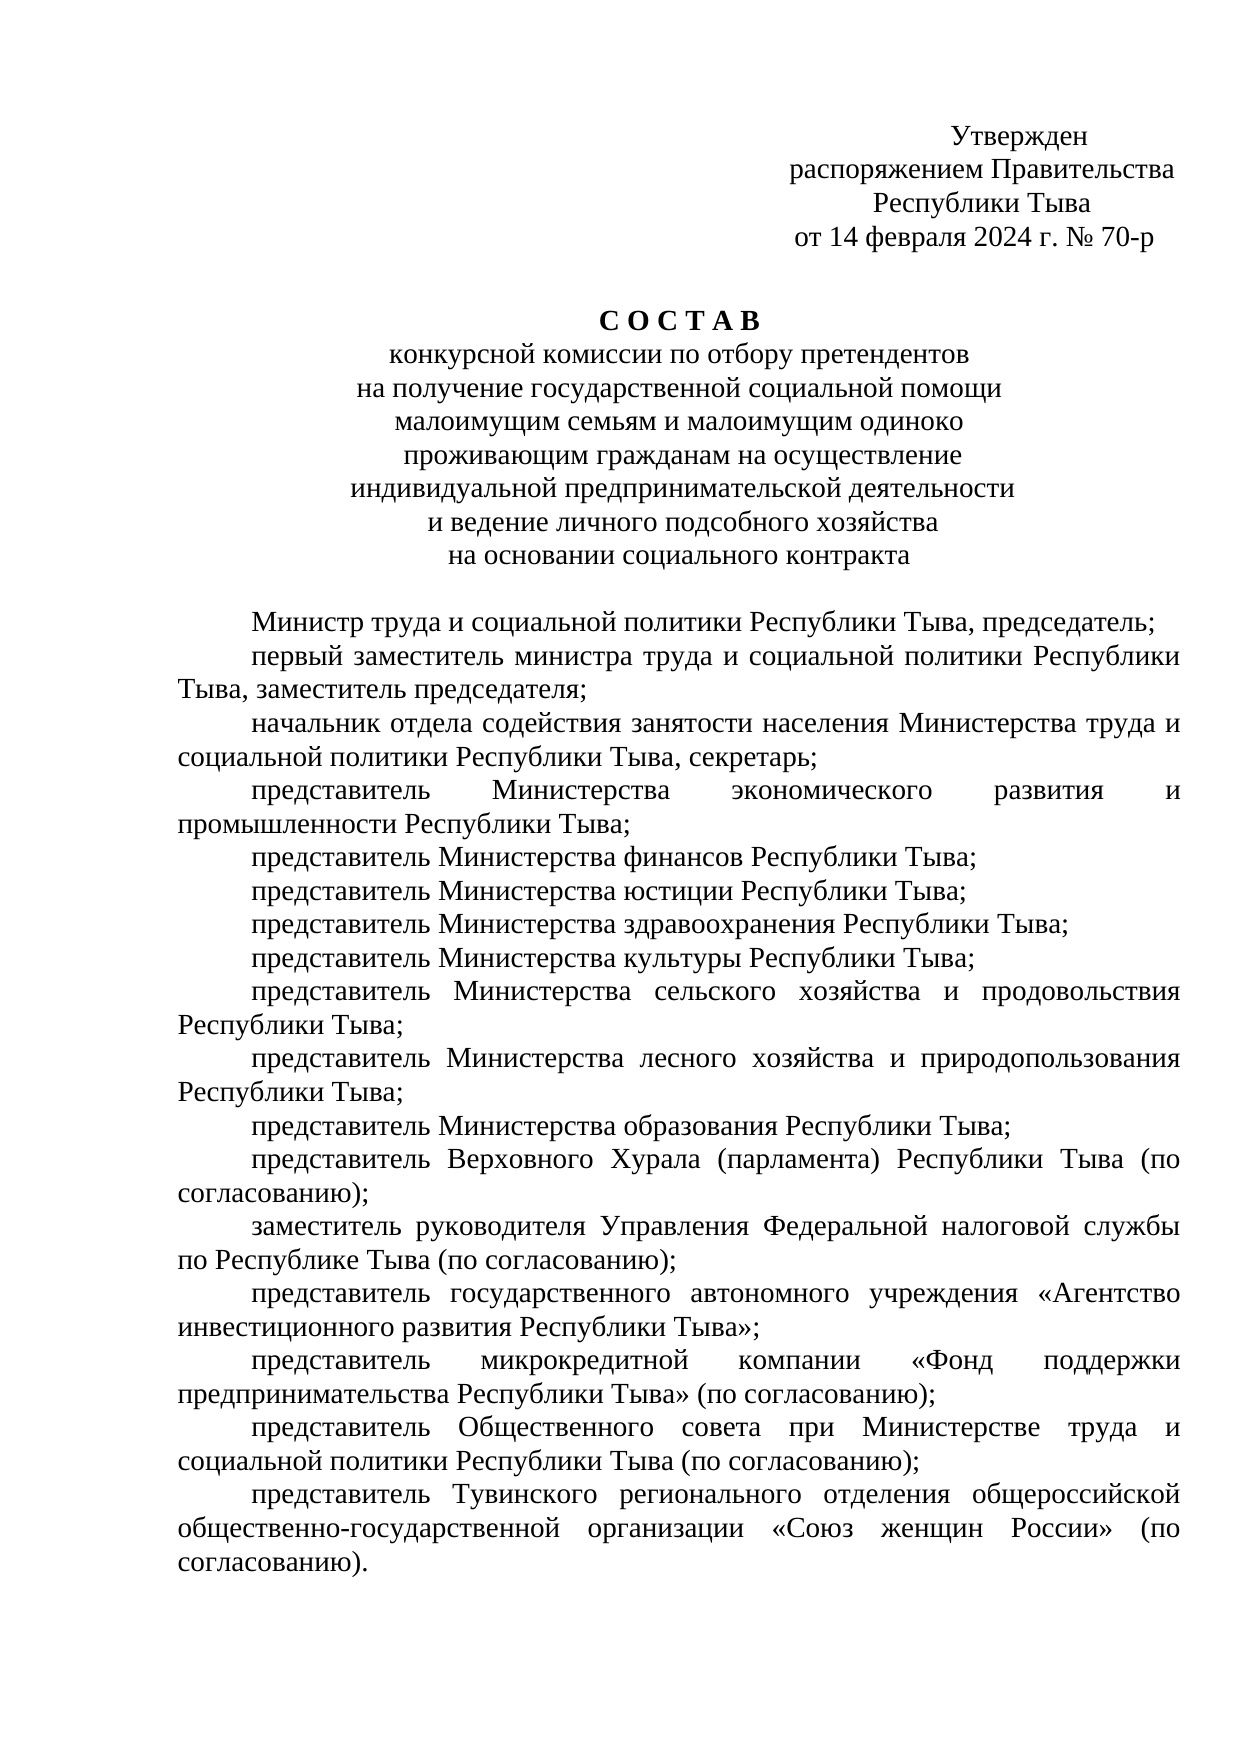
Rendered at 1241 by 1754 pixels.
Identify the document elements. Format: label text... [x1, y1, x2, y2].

text представитель Министерства экономического развития и промышленности Республики Тыва; [177, 772, 1181, 839]
text конкурсной комиссии по отбору претендентов [177, 336, 1181, 370]
text представитель государственного автономного учреждения «Агентство инвестиционного развития Республики Тыва»; [177, 1275, 1181, 1342]
text представитель Министерства лесного хозяйства и природопользования Республики Тыва; [177, 1041, 1181, 1108]
text представитель Министерства юстиции Республики Тыва; [177, 873, 1181, 906]
text представитель Верховного Хурала (парламента) Республики Тыва (по согласованию); [177, 1141, 1181, 1208]
text Министр труда и социальной политики Республики Тыва, председатель; [177, 604, 1181, 638]
text представитель Тувинского регионального отделения общероссийской общественно-государственной организации «Союз женщин России» (по согласованию). [177, 1477, 1181, 1577]
text представитель Общественного совета при Министерстве труда и социальной политики Республики Тыва (по согласованию); [177, 1409, 1181, 1477]
text представитель Министерства финансов Республики Тыва; [177, 839, 1181, 873]
text от 14 февраля 2024 г. № 70-р [693, 219, 1181, 252]
text С О С Т А В [177, 303, 1181, 336]
text первый заместитель министра труда и социальной политики Республики Тыва, заместитель председателя; [177, 638, 1181, 705]
text представитель микрокредитной компании «Фонд поддержки предпринимательства Республики Тыва» (по согласованию); [177, 1342, 1181, 1409]
text начальник отдела содействия занятости населения Министерства труда и социальной политики Республики Тыва, секретарь; [177, 705, 1181, 772]
text и ведение личного подсобного хозяйства [177, 504, 1181, 537]
text индивидуальной предпринимательской деятельности [177, 470, 1181, 504]
text представитель Министерства культуры Республики Тыва; [177, 940, 1181, 973]
text представитель Министерства сельского хозяйства и продовольствия Республики Тыва; [177, 973, 1181, 1041]
text распоряжением Правительства Республики Тыва [783, 152, 1181, 219]
text представитель Министерства здравоохранения Республики Тыва; [177, 906, 1181, 940]
text на получение государственной социальной помощи [177, 370, 1181, 403]
text малоимущим семьям и малоимущим одиноко [177, 403, 1181, 437]
text представитель Министерства образования Республики Тыва; [177, 1108, 1181, 1141]
text на основании социального контракта [177, 537, 1181, 571]
text Утвержден [783, 118, 1181, 152]
text проживающим гражданам на осуществление [177, 437, 1181, 470]
text заместитель руководителя Управления Федеральной налоговой службы по Республике Тыва (по согласованию); [177, 1208, 1181, 1275]
